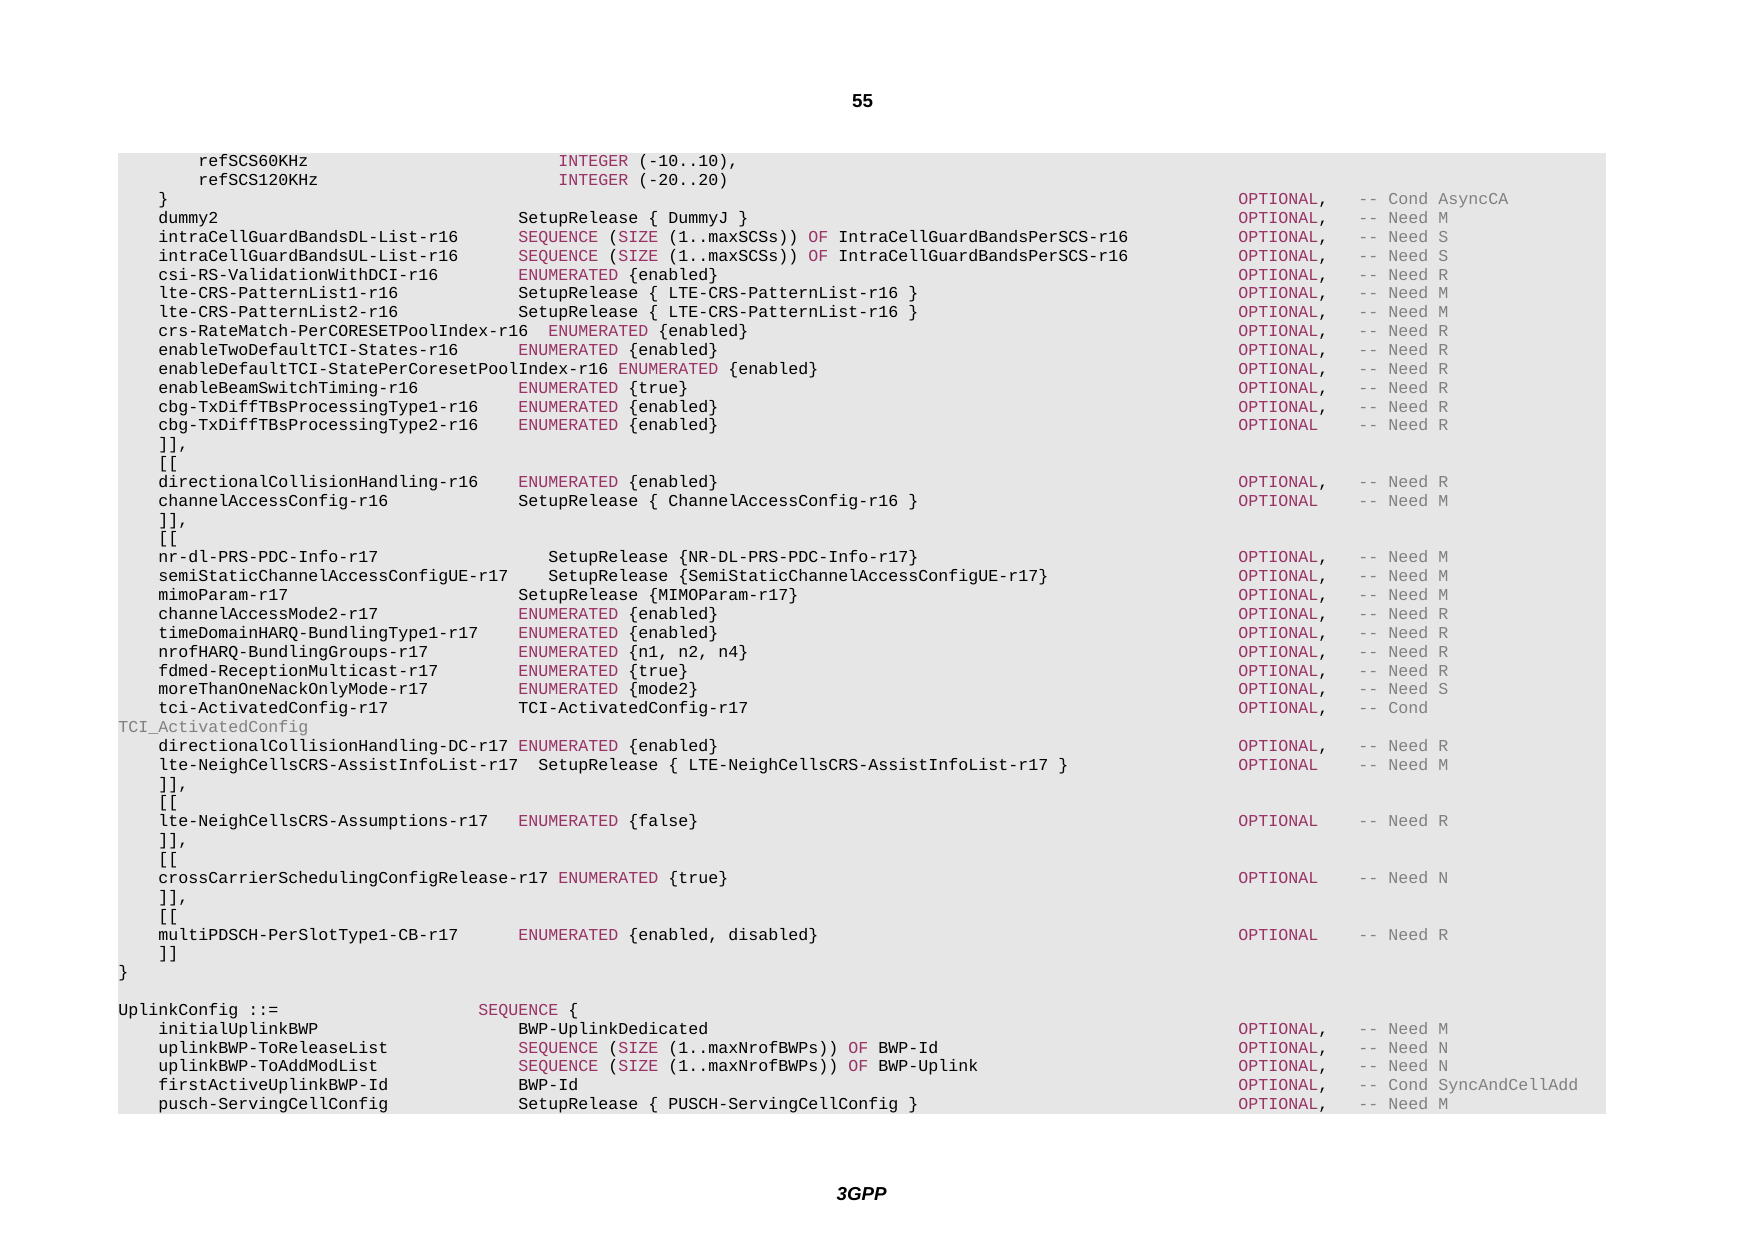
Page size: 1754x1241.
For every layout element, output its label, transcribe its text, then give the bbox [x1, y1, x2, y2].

text lte-CRS-PatternList1-r16 SetupRelease { LTE-CRS-PatternList-r16 } OPTIONAL, -- Need M [118, 285, 1606, 304]
text [[ [118, 794, 1606, 813]
text channelAccessConfig-r16 SetupRelease { ChannelAccessConfig-r16 } OPTIONAL -- Need M [118, 492, 1606, 511]
text directionalCollisionHandling-DC-r17 ENUMERATED {enabled} OPTIONAL, -- Need R [118, 737, 1606, 756]
text enableBeamSwitchTiming-r16 ENUMERATED {true} OPTIONAL, -- Need R [118, 379, 1606, 398]
text UplinkConfig ::= SEQUENCE { [118, 1001, 1606, 1020]
text lte-CRS-PatternList2-r16 SetupRelease { LTE-CRS-PatternList-r16 } OPTIONAL, -- Need M [118, 304, 1606, 323]
text mimoParam-r17 SetupRelease {MIMOParam-r17} OPTIONAL, -- Need M [118, 587, 1606, 606]
text } [118, 964, 1606, 983]
text csi-RS-ValidationWithDCI-r16 ENUMERATED {enabled} OPTIONAL, -- Need R [118, 266, 1606, 285]
text enableTwoDefaultTCI-States-r16 ENUMERATED {enabled} OPTIONAL, -- Need R [118, 342, 1606, 360]
text ]], [118, 832, 1606, 851]
text directionalCollisionHandling-r16 ENUMERATED {enabled} OPTIONAL, -- Need R [118, 473, 1606, 492]
text ]] [118, 945, 1606, 964]
text lte-NeighCellsCRS-Assumptions-r17 ENUMERATED {false} OPTIONAL -- Need R [118, 813, 1606, 832]
text semiStaticChannelAccessConfigUE-r17 SetupRelease {SemiStaticChannelAccessConfigUE-r17} OPTIONAL, -- Need M [118, 568, 1606, 587]
text enableDefaultTCI-StatePerCoresetPoolIndex-r16 ENUMERATED {enabled} OPTIONAL, -- Need R [118, 360, 1606, 379]
text uplinkBWP-ToReleaseList SEQUENCE (SIZE (1..maxNrofBWPs)) OF BWP-Id OPTIONAL, -- Need N [118, 1039, 1606, 1058]
text lte-NeighCellsCRS-AssistInfoList-r17 SetupRelease { LTE-NeighCellsCRS-AssistInfoList-r17 } OPTIONAL -- Need M [118, 756, 1606, 775]
text nrofHARQ-BundlingGroups-r17 ENUMERATED {n1, n2, n4} OPTIONAL, -- Need R [118, 643, 1606, 662]
text fdmed-ReceptionMulticast-r17 ENUMERATED {true} OPTIONAL, -- Need R [118, 662, 1606, 681]
text [[ [118, 455, 1606, 473]
text initialUplinkBWP BWP-UplinkDedicated OPTIONAL, -- Need M [118, 1020, 1606, 1039]
text [[ [118, 907, 1606, 926]
text refSCS60KHz INTEGER (-10..10), [118, 153, 1606, 172]
text cbg-TxDiffTBsProcessingType2-r16 ENUMERATED {enabled} OPTIONAL -- Need R [118, 417, 1606, 436]
text timeDomainHARQ-BundlingType1-r17 ENUMERATED {enabled} OPTIONAL, -- Need R [118, 624, 1606, 643]
text pusch-ServingCellConfig SetupRelease { PUSCH-ServingCellConfig } OPTIONAL, -- Need M [118, 1096, 1606, 1114]
text ]], [118, 511, 1606, 530]
text nr-dl-PRS-PDC-Info-r17 SetupRelease {NR-DL-PRS-PDC-Info-r17} OPTIONAL, -- Need M [118, 549, 1606, 568]
text ]], [118, 775, 1606, 794]
text crs-RateMatch-PerCORESETPoolIndex-r16 ENUMERATED {enabled} OPTIONAL, -- Need R [118, 323, 1606, 342]
text tci-ActivatedConfig-r17 TCI-ActivatedConfig-r17 OPTIONAL, -- Cond TCI_ActivatedConfig [118, 700, 1606, 737]
text } OPTIONAL, -- Cond AsyncCA [118, 191, 1606, 209]
text intraCellGuardBandsUL-List-r16 SEQUENCE (SIZE (1..maxSCSs)) OF IntraCellGuardBandsPerSCS-r16 OPTIONAL, -- Need S [118, 247, 1606, 266]
text intraCellGuardBandsDL-List-r16 SEQUENCE (SIZE (1..maxSCSs)) OF IntraCellGuardBandsPerSCS-r16 OPTIONAL, -- Need S [118, 228, 1606, 247]
text uplinkBWP-ToAddModList SEQUENCE (SIZE (1..maxNrofBWPs)) OF BWP-Uplink OPTIONAL, -- Need N [118, 1058, 1606, 1077]
text ]], [118, 436, 1606, 455]
text crossCarrierSchedulingConfigRelease-r17 ENUMERATED {true} OPTIONAL -- Need N [118, 869, 1606, 888]
text cbg-TxDiffTBsProcessingType1-r16 ENUMERATED {enabled} OPTIONAL, -- Need R [118, 398, 1606, 417]
text firstActiveUplinkBWP-Id BWP-Id OPTIONAL, -- Cond SyncAndCellAdd [118, 1077, 1606, 1096]
text moreThanOneNackOnlyMode-r17 ENUMERATED {mode2} OPTIONAL, -- Need S [118, 681, 1606, 700]
text refSCS120KHz INTEGER (-20..20) [118, 172, 1606, 191]
text [[ [118, 530, 1606, 549]
text multiPDSCH-PerSlotType1-CB-r17 ENUMERATED {enabled, disabled} OPTIONAL -- Need R [118, 926, 1606, 945]
text dummy2 SetupRelease { DummyJ } OPTIONAL, -- Need M [118, 209, 1606, 228]
text channelAccessMode2-r17 ENUMERATED {enabled} OPTIONAL, -- Need R [118, 606, 1606, 624]
text [[ [118, 851, 1606, 869]
text ]], [118, 888, 1606, 907]
